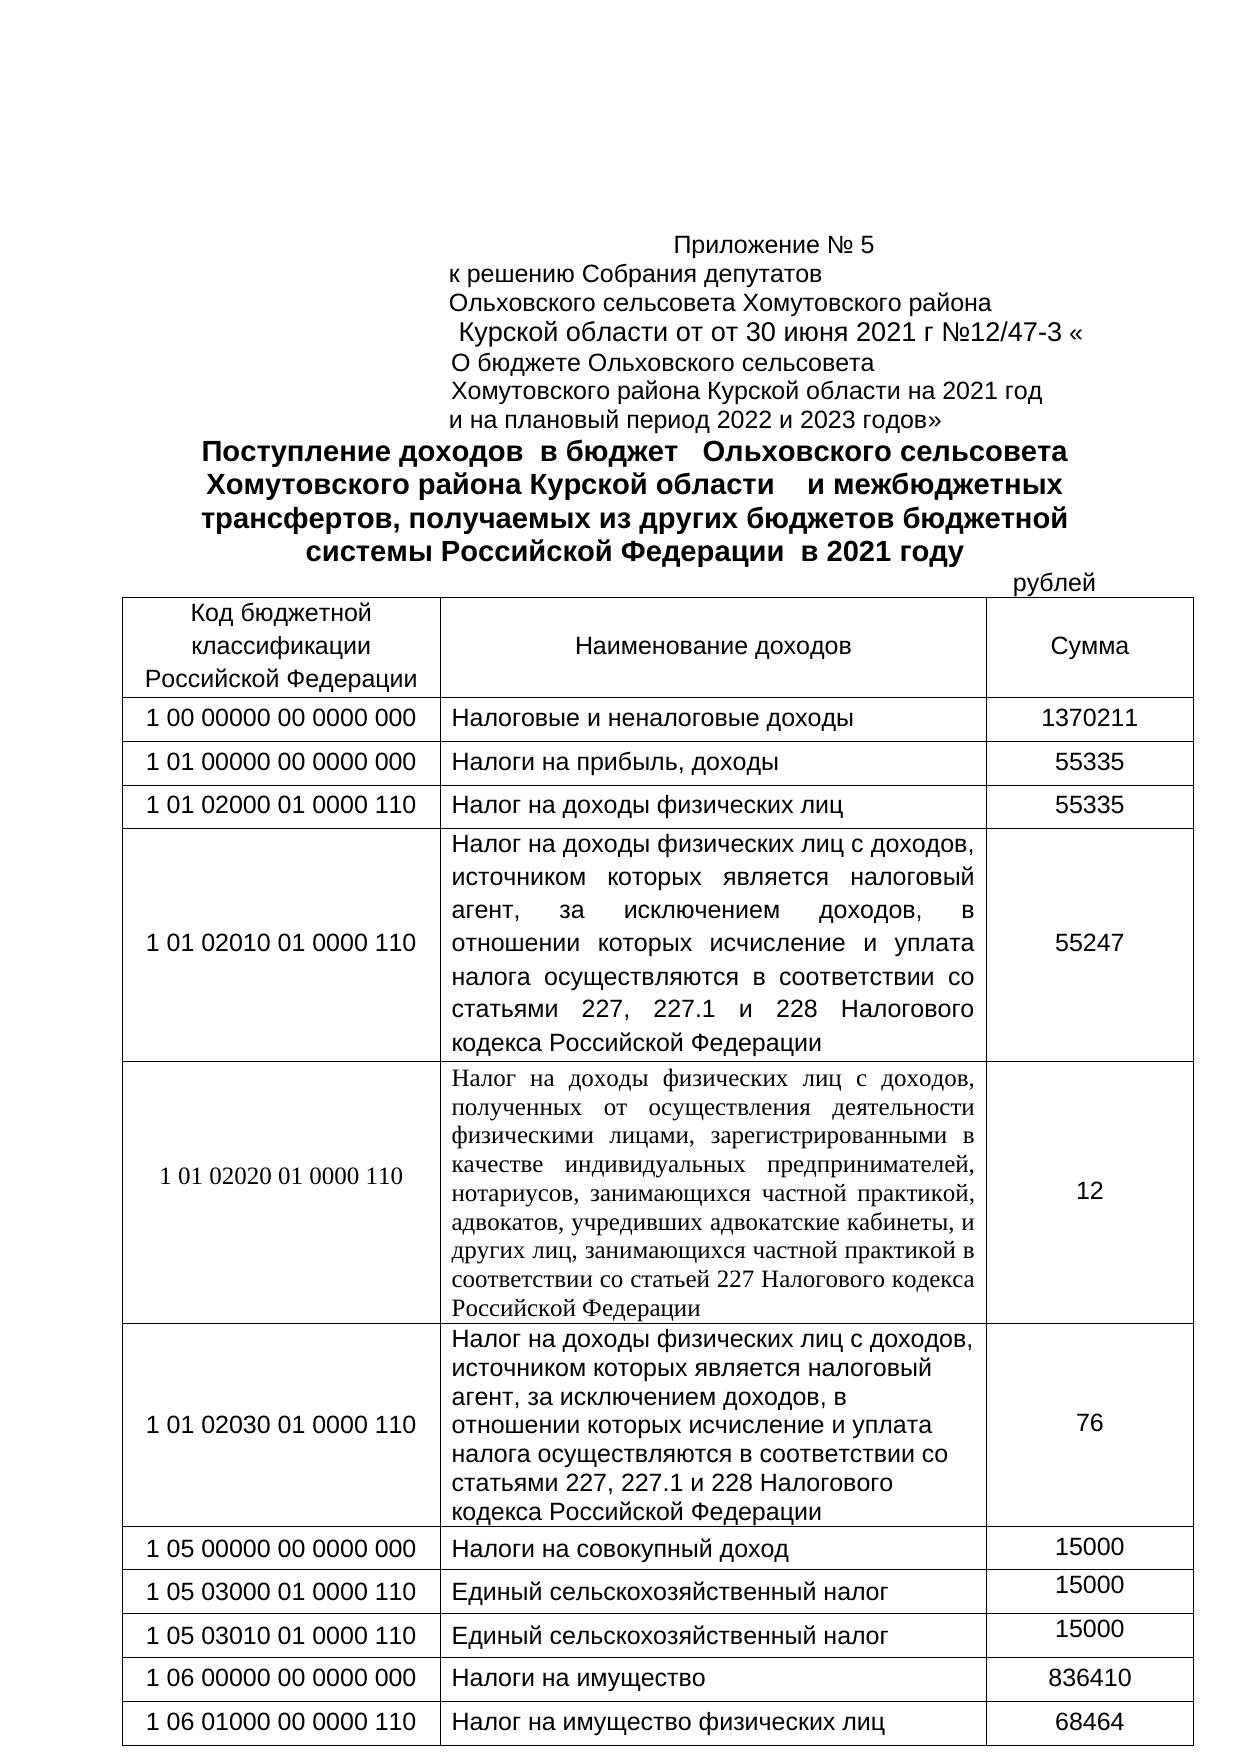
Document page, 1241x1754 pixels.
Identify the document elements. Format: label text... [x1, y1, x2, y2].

table_cell 55247 [987, 829, 1193, 1061]
table_cell 15000 [987, 1570, 1193, 1613]
table_cell 1 05 00000 00 0000 000 [123, 1527, 440, 1569]
table_cell 15000 [987, 1527, 1193, 1569]
table_cell 1 00 00000 00 0000 000 [123, 698, 440, 741]
table_cell Налоги на имущество [441, 1658, 986, 1701]
table_header Приложение № 5 к решению Собрания депутатов Ольховского сельсовета Хомутовского района Курской области от от 30 июня 2021 г №12/47-3 « О бюджете Ольховского сельсовета Хомутовского района Курской области на 2021 год и на плановый период 2022 и 2023 годов» [438, 230, 1110, 434]
table_cell 1370211 [987, 698, 1193, 741]
table_header Наименование доходов [441, 598, 986, 697]
table_cell Единый сельскохозяйственный налог [441, 1570, 986, 1613]
table_cell 1 06 01000 00 0000 110 [123, 1702, 440, 1745]
table_cell 68464 [987, 1702, 1193, 1745]
table_cell 55335 [987, 786, 1193, 828]
table_cell 12 [987, 1062, 1193, 1323]
table_cell 1 05 03000 01 0000 110 [123, 1570, 440, 1613]
table_cell 55335 [987, 742, 1193, 784]
table_cell Налог на доходы физических лиц с доходов, источником которых является налоговый агент, за исключением доходов, в отношении которых исчисление и уплата налога осуществляются в соответствии со статьями 227, 227.1 и 228 Налогового кодекса Российской Федерации [441, 829, 986, 1061]
table_cell Налоговые и неналоговые доходы [441, 698, 986, 741]
table_cell 1 01 02010 01 0000 110 [123, 829, 440, 1061]
table_cell 15000 [987, 1614, 1193, 1657]
table_cell 1 01 00000 00 0000 000 [123, 742, 440, 784]
table_header Сумма [987, 598, 1193, 697]
table_cell 76 [987, 1324, 1193, 1526]
table_header Код бюджетной классификации Российской Федерации [123, 598, 440, 697]
table_cell Налог на доходы физических лиц с доходов, источником которых является налоговый агент, за исключением доходов, в отношении которых исчисление и уплата налога осуществляются в соответствии со статьями 227, 227.1 и 228 Налогового кодекса Российской Федерации [441, 1324, 986, 1526]
table_cell 1 01 02030 01 0000 110 [123, 1324, 440, 1526]
text рублей [159, 568, 1096, 597]
table_cell 1 05 03010 01 0000 110 [123, 1614, 440, 1657]
text Поступление доходов в бюджет Ольховского сельсовета Хомутовского района Курской области и межбюджетных трансфертов, получаемых из других бюджетов бюджетной системы Российской Федерации в 2021 году [159, 434, 1110, 568]
table_cell Единый сельскохозяйственный налог [441, 1614, 986, 1657]
table_cell 836410 [987, 1658, 1193, 1701]
table_cell 1 01 02000 01 0000 110 [123, 786, 440, 828]
table_cell Налог на имущество физических лиц [441, 1702, 986, 1745]
table_cell 1 06 00000 00 0000 000 [123, 1658, 440, 1701]
table_cell Налоги на прибыль, доходы [441, 742, 986, 784]
table_cell Налог на доходы физических лиц [441, 786, 986, 828]
table_cell 1 01 02020 01 0000 110 [123, 1062, 440, 1323]
table_cell Налоги на совокупный доход [441, 1527, 986, 1569]
table_cell Налог на доходы физических лиц с доходов, полученных от осуществления деятельности физическими лицами, зарегистрированными в качестве индивидуальных предпринимателей, нотариусов, занимающихся частной практикой, адвокатов, учредивших адвокатские кабинеты, и других лиц, занимающихся частной практикой в соответствии со статьей 227 Налогового кодекса Российской Федерации [441, 1062, 986, 1323]
